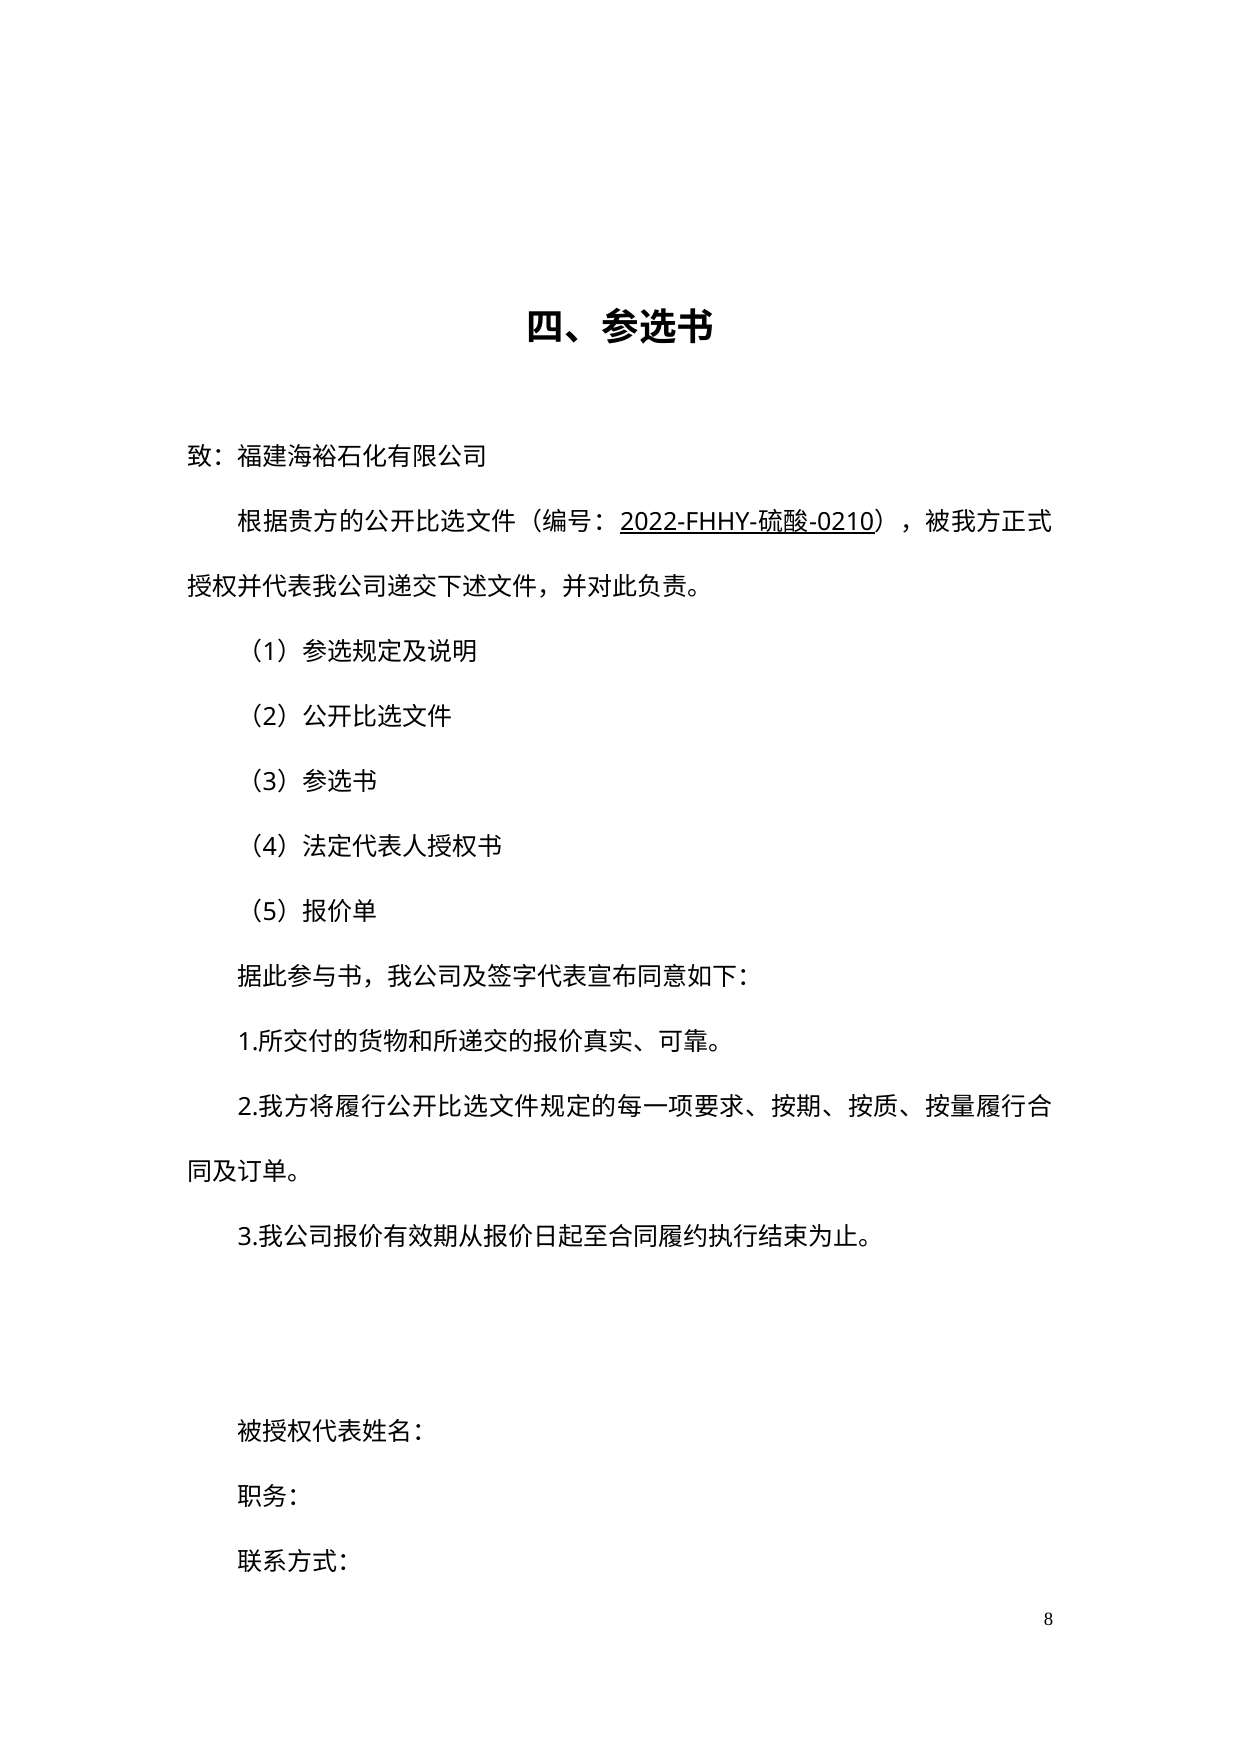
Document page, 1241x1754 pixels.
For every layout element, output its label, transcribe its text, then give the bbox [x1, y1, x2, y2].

list 我方将履行公开比选文件规定的每一项要求、按期、按质、按量履行合同及订单。 [187, 1072, 1053, 1202]
text 致：福建海裕石化有限公司 [187, 422, 1053, 487]
text （3）参选书 [187, 747, 1053, 812]
text （1）参选规定及说明 [187, 617, 1053, 682]
text （5）报价单 [187, 877, 1053, 942]
text （2）公开比选文件 [187, 682, 1053, 747]
list 我公司报价有效期从报价日起至合同履约执行结束为止。 [187, 1202, 1053, 1267]
text （4）法定代表人授权书 [187, 812, 1053, 877]
text 据此参与书，我公司及签字代表宣布同意如下： [187, 942, 1053, 1007]
list 所交付的货物和所递交的报价真实、可靠。 [187, 1007, 1053, 1072]
text 四、参选书 [187, 292, 1053, 357]
text 职务： [187, 1462, 1053, 1527]
text 根据贵方的公开比选文件（编号：2022-FHHY-硫酸-0210），被我方正式授权并代表我公司递交下述文件，并对此负责。 [187, 487, 1053, 617]
text 联系方式： [187, 1527, 1053, 1592]
text 被授权代表姓名： [187, 1397, 1053, 1462]
